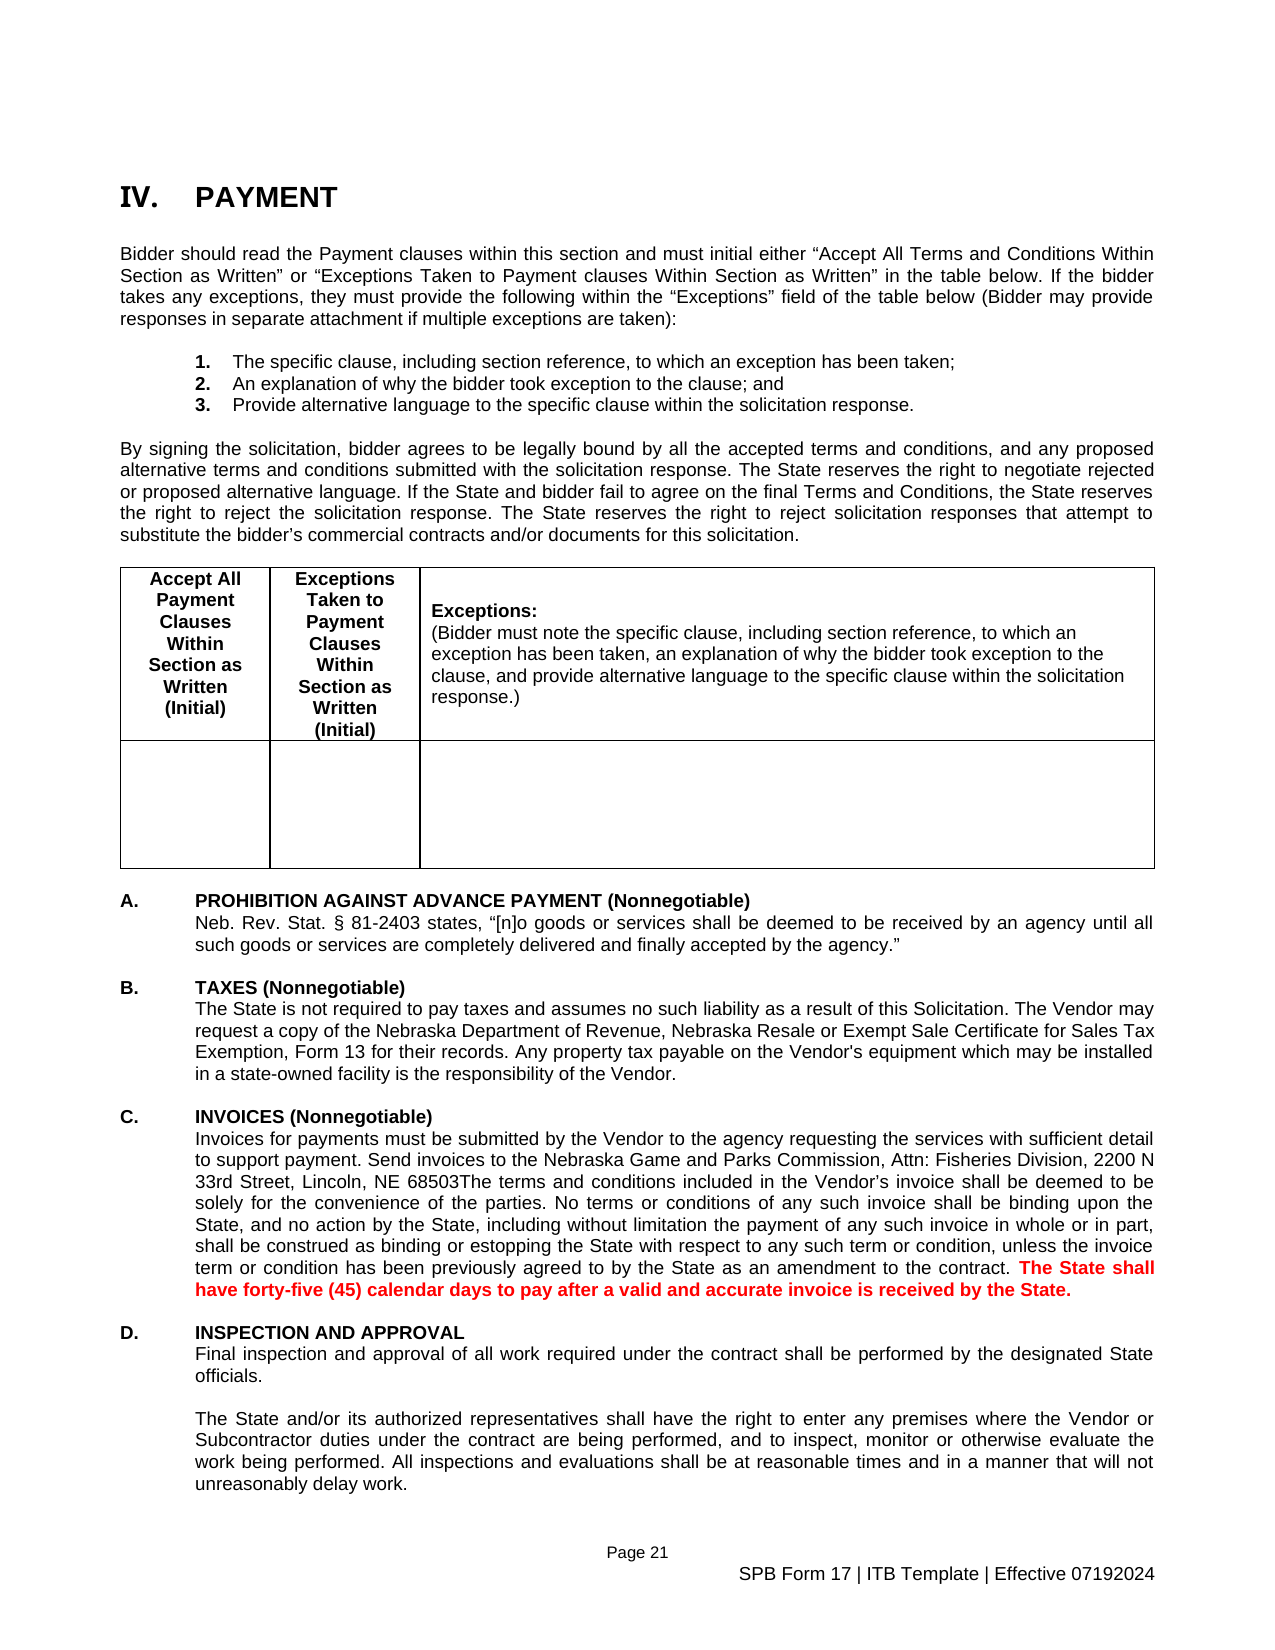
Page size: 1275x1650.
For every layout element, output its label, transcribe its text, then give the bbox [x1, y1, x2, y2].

list An explanation of why the bidder took exception to the clause; and [195, 373, 1155, 394]
table_cell [421, 741, 1154, 868]
list Provide alternative language to the specific clause within the solicitation response. [195, 394, 1155, 416]
list TAXES (Nonnegotiable) [120, 976, 1155, 998]
table_cell [271, 741, 419, 868]
text PAYMENT [120, 176, 1155, 216]
list INSPECTION AND APPROVAL [120, 1321, 1155, 1343]
table_header Accept All Payment Clauses Within Section as Written (Initial) [121, 568, 269, 740]
text Final inspection and approval of all work required under the contract shall be performed by the designated State officials. [195, 1343, 1155, 1386]
text By signing the solicitation, bidder agrees to be legally bound by all the accepted terms and conditions, and any proposed alternative terms and conditions submitted with the solicitation response. The State reserves the right to negotiate rejected or proposed alternative language. If the State and bidder fail to agree on the final Terms and Conditions, the State reserves the right to reject the solicitation response. The State reserves the right to reject solicitation responses that attempt to substitute the bidder’s commercial contracts and/or documents for this solicitation. [120, 437, 1155, 545]
table_header Exceptions Taken to Payment Clauses Within Section as Written (Initial) [271, 568, 419, 740]
text Invoices for payments must be submitted by the Vendor to the agency requesting the services with sufficient detail to support payment. Send invoices to the Nebraska Game and Parks Commission, Attn: Fisheries Division, 2200 N 33rd Street, Lincoln, NE 68503The terms and conditions included in the Vendor’s invoice shall be deemed to be solely for the convenience of the parties. No terms or conditions of any such invoice shall be binding upon the State, and no action by the State, including without limitation the payment of any such invoice in whole or in part, shall be construed as binding or estopping the State with respect to any such term or condition, unless the invoice term or condition has been previously agreed to by the State as an amendment to the contract. The State shall have forty-five (45) calendar days to pay after a valid and accurate invoice is received by the State. [195, 1127, 1155, 1300]
list The specific clause, including section reference, to which an exception has been taken; [195, 351, 1155, 373]
text Neb. Rev. Stat. § 81-2403 states, “[n]o goods or services shall be deemed to be received by an agency until all such goods or services are completely delivered and finally accepted by the agency.” [195, 912, 1155, 955]
table_header Exceptions: (Bidder must note the specific clause, including section reference, to which an exception has been taken, an explanation of why the bidder took exception to the clause, and provide alternative language to the specific clause within the solicitation response.) [421, 568, 1154, 740]
list PROHIBITION AGAINST ADVANCE PAYMENT (Nonnegotiable) [120, 890, 1155, 912]
text The State is not required to pay taxes and assumes no such liability as a result of this Solicitation. The Vendor may request a copy of the Nebraska Department of Revenue, Nebraska Resale or Exempt Sale Certificate for Sales Tax Exemption, Form 13 for their records. Any property tax payable on the Vendor's equipment which may be installed in a state-owned facility is the responsibility of the Vendor. [195, 998, 1155, 1084]
table_cell [121, 741, 269, 868]
list INVOICES (Nonnegotiable) [120, 1106, 1155, 1127]
text The State and/or its authorized representatives shall have the right to enter any premises where the Vendor or Subcontractor duties under the contract are being performed, and to inspect, monitor or otherwise evaluate the work being performed. All inspections and evaluations shall be at reasonable times and in a manner that will not unreasonably delay work. [195, 1408, 1155, 1494]
text Bidder should read the Payment clauses within this section and must initial either “Accept All Terms and Conditions Within Section as Written” or “Exceptions Taken to Payment clauses Within Section as Written” in the table below. If the bidder takes any exceptions, they must provide the following within the “Exceptions” field of the table below (Bidder may provide responses in separate attachment if multiple exceptions are taken): [120, 243, 1155, 329]
